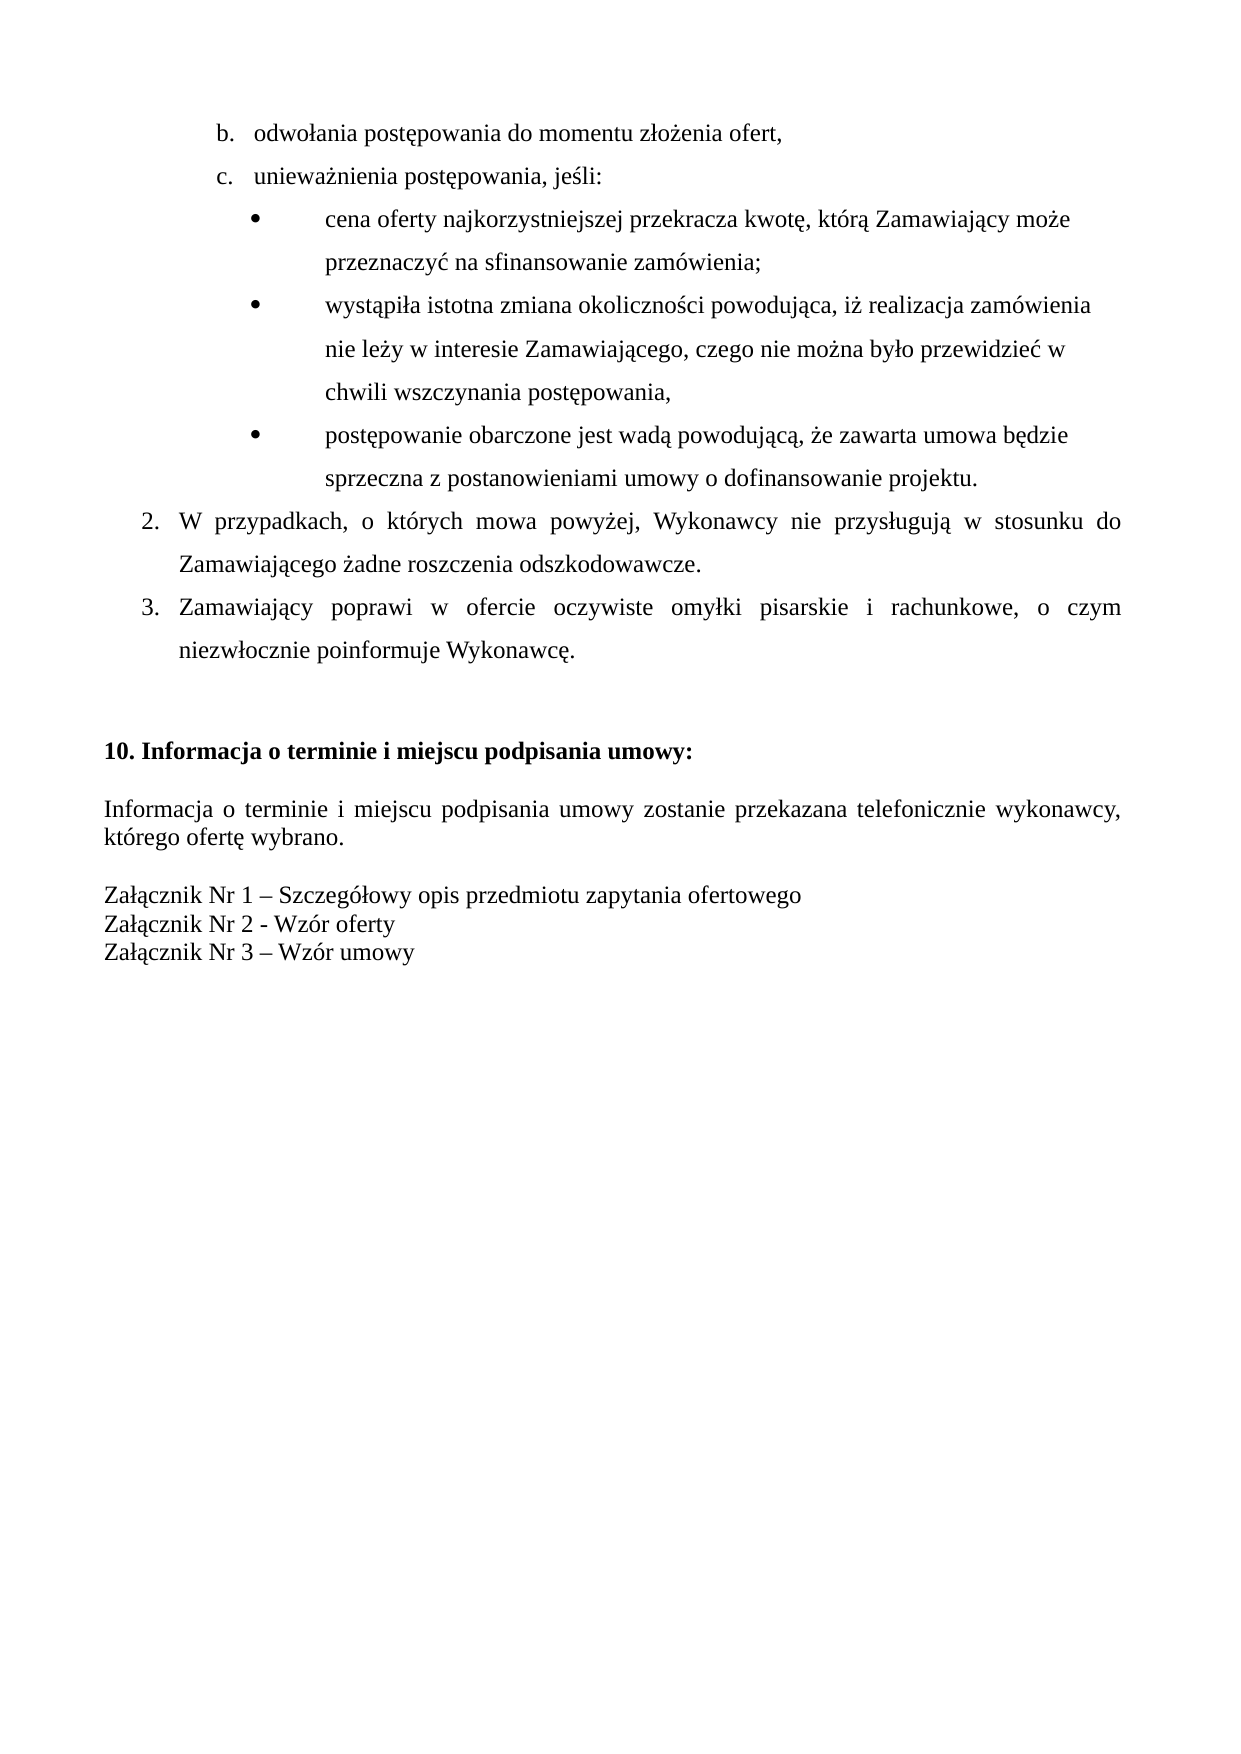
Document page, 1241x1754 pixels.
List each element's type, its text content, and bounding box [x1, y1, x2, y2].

text Załącznik Nr 3 – Wzór umowy [103, 937, 1122, 966]
text Załącznik Nr 2 - Wzór oferty [103, 909, 1122, 937]
list Zamawiający poprawi w ofercie oczywiste omyłki pisarskie i rachunkowe, o czym niezwłocznie poinformuje Wykonawcę. [141, 592, 1122, 664]
list cena oferty najkorzystniejszej przekracza kwotę, którą Zamawiający może przeznaczyć na sfinansowanie zamówienia; [251, 204, 1122, 276]
list wystąpiła istotna zmiana okoliczności powodująca, iż realizacja zamówienia nie leży w interesie Zamawiającego, czego nie można było przewidzieć w chwili wszczynania postępowania, [251, 291, 1122, 406]
list postępowanie obarczone jest wadą powodującą, że zawarta umowa będzie sprzeczna z postanowieniami umowy o dofinansowanie projektu. [251, 420, 1122, 492]
text Informacja o terminie i miejscu podpisania umowy zostanie przekazana telefonicznie wykonawcy, którego ofertę wybrano. [103, 794, 1122, 851]
text 10. Informacja o terminie i miejscu podpisania umowy: [103, 736, 1122, 765]
list odwołania postępowania do momentu złożenia ofert, [216, 118, 1122, 147]
list W przypadkach, o których mowa powyżej, Wykonawcy nie przysługują w stosunku do Zamawiającego żadne roszczenia odszkodowawcze. [141, 506, 1122, 578]
list unieważnienia postępowania, jeśli: [216, 161, 1122, 190]
title Załącznik Nr 1 – Szczegółowy opis przedmiotu zapytania ofertowego [103, 880, 1122, 909]
